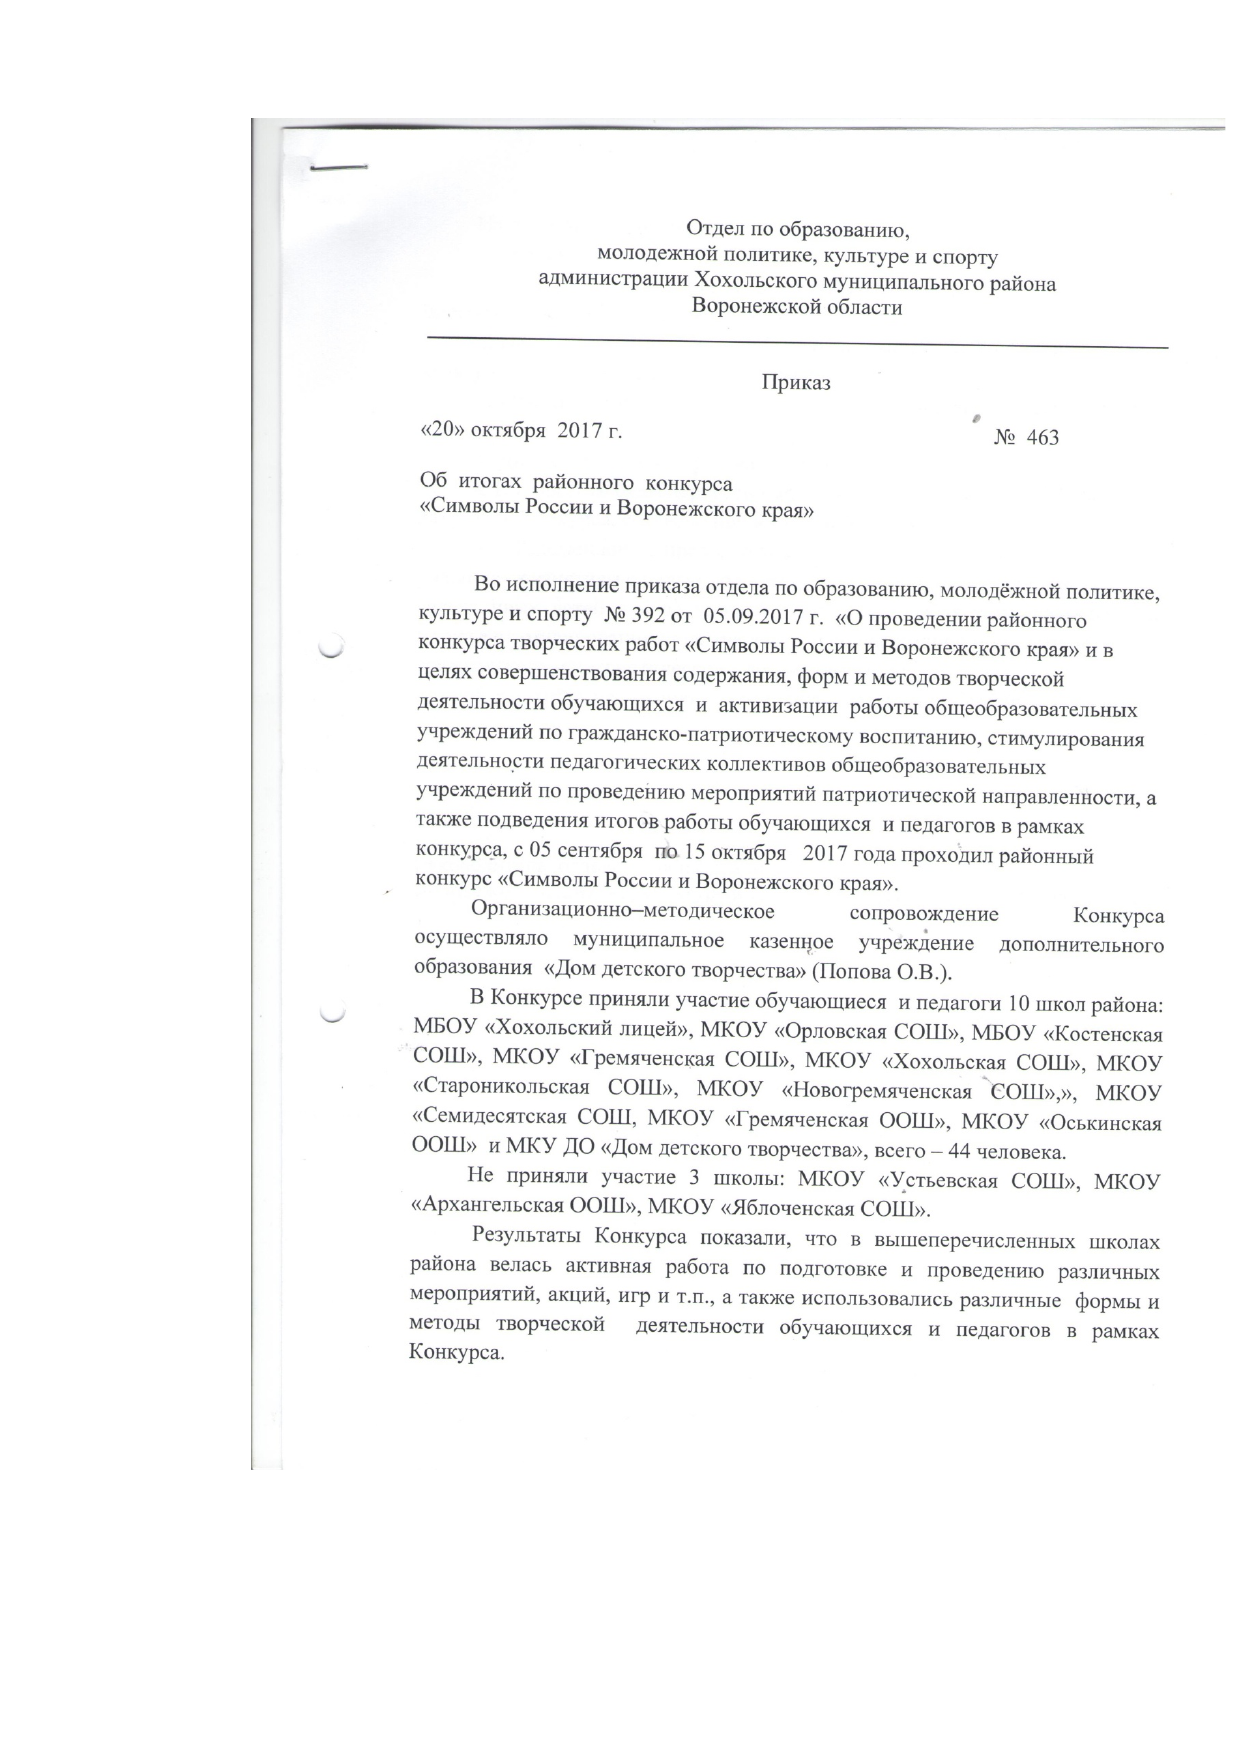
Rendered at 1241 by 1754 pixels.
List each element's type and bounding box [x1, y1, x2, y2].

picture [251, 118, 1226, 1470]
